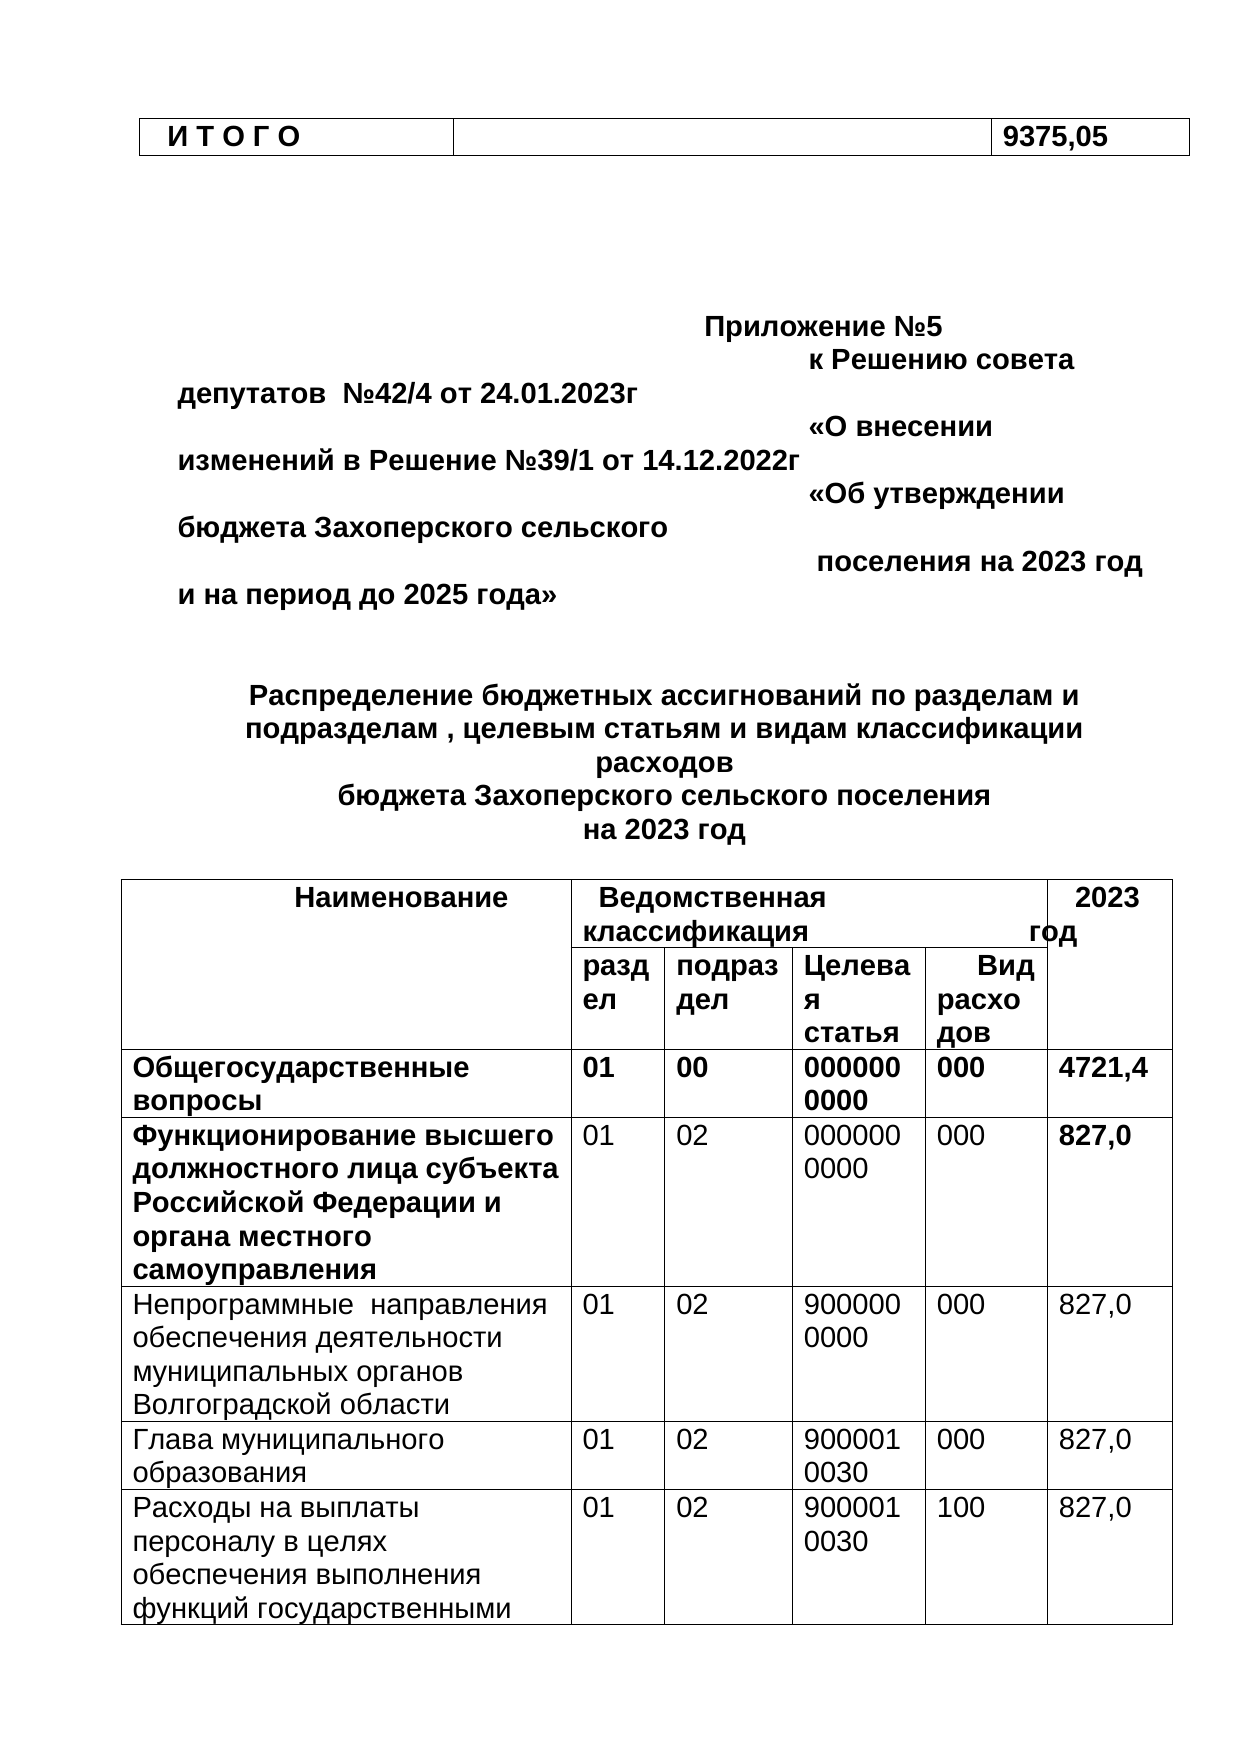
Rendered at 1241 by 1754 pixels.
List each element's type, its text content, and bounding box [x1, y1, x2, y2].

table_cell Функционирование высшего должностного лица субъекта Российской Федерации и органа местного самоуправления [122, 1118, 571, 1286]
table_cell 01 [572, 1490, 664, 1624]
table_cell 827,0 [1048, 1422, 1172, 1489]
text поселения на 2023 год и на период до 2025 года» [177, 544, 1152, 611]
table_cell 000 [926, 1118, 1047, 1286]
table_cell 01 [572, 1050, 664, 1117]
table_cell подраздел [665, 948, 792, 1049]
table_cell Непрограммные направления обеспечения деятельности муниципальных органов Волгоградской области [122, 1287, 571, 1421]
table_cell Общегосударственные вопросы [122, 1050, 571, 1117]
table_cell 9000010030 [793, 1422, 925, 1489]
table_header Ведомственная классификация [572, 880, 1047, 947]
table_cell 000 [926, 1050, 1047, 1117]
table_cell И Т О Г О [140, 119, 453, 154]
table_cell 827,0 [1048, 1490, 1172, 1624]
table_cell 000 [926, 1287, 1047, 1421]
table_cell 02 [665, 1422, 792, 1489]
table_cell 0000000000 [793, 1118, 925, 1286]
table_cell Глава муниципального образования [122, 1422, 571, 1489]
table_cell 0000000000 [793, 1050, 925, 1117]
text Распределение бюджетных ассигнований по разделам и подразделам , целевым статьям и видам классификации расходов [177, 678, 1152, 778]
table_cell 01 [572, 1422, 664, 1489]
table_cell 02 [665, 1287, 792, 1421]
table_cell 000 [926, 1422, 1047, 1489]
table_cell [454, 119, 991, 154]
table_cell Целевая статья [793, 948, 925, 1049]
table_cell раздел [572, 948, 664, 1049]
text бюджета Захоперского сельского поселения [177, 778, 1152, 812]
table_cell 9375,05 [992, 119, 1189, 154]
text «О внесении изменений в Решение №39/1 от 14.12.2022г [177, 409, 1152, 477]
text «Об утверждении бюджета Захоперского сельского [177, 477, 1152, 544]
table_cell 00 [665, 1050, 792, 1117]
text на 2023 год [177, 812, 1152, 846]
table_cell 4721,4 [1048, 1050, 1172, 1117]
table_cell 01 [572, 1118, 664, 1286]
table_header 2023 год [1048, 880, 1172, 1049]
text Приложение №5 [177, 309, 1152, 342]
table_header Наименование [122, 880, 571, 1049]
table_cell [122, 1490, 571, 1624]
table_cell 9000010030 [793, 1490, 925, 1624]
table_cell 827,0 [1048, 1287, 1172, 1421]
table_cell 02 [665, 1490, 792, 1624]
table_cell 100 [926, 1490, 1047, 1624]
table_cell 02 [665, 1118, 792, 1286]
table_cell 9000000000 [793, 1287, 925, 1421]
text к Решению совета депутатов №42/4 от 24.01.2023г [177, 342, 1152, 409]
table_cell 01 [572, 1287, 664, 1421]
table_cell Вид расходов [926, 948, 1047, 1049]
table_cell 827,0 [1048, 1118, 1172, 1286]
